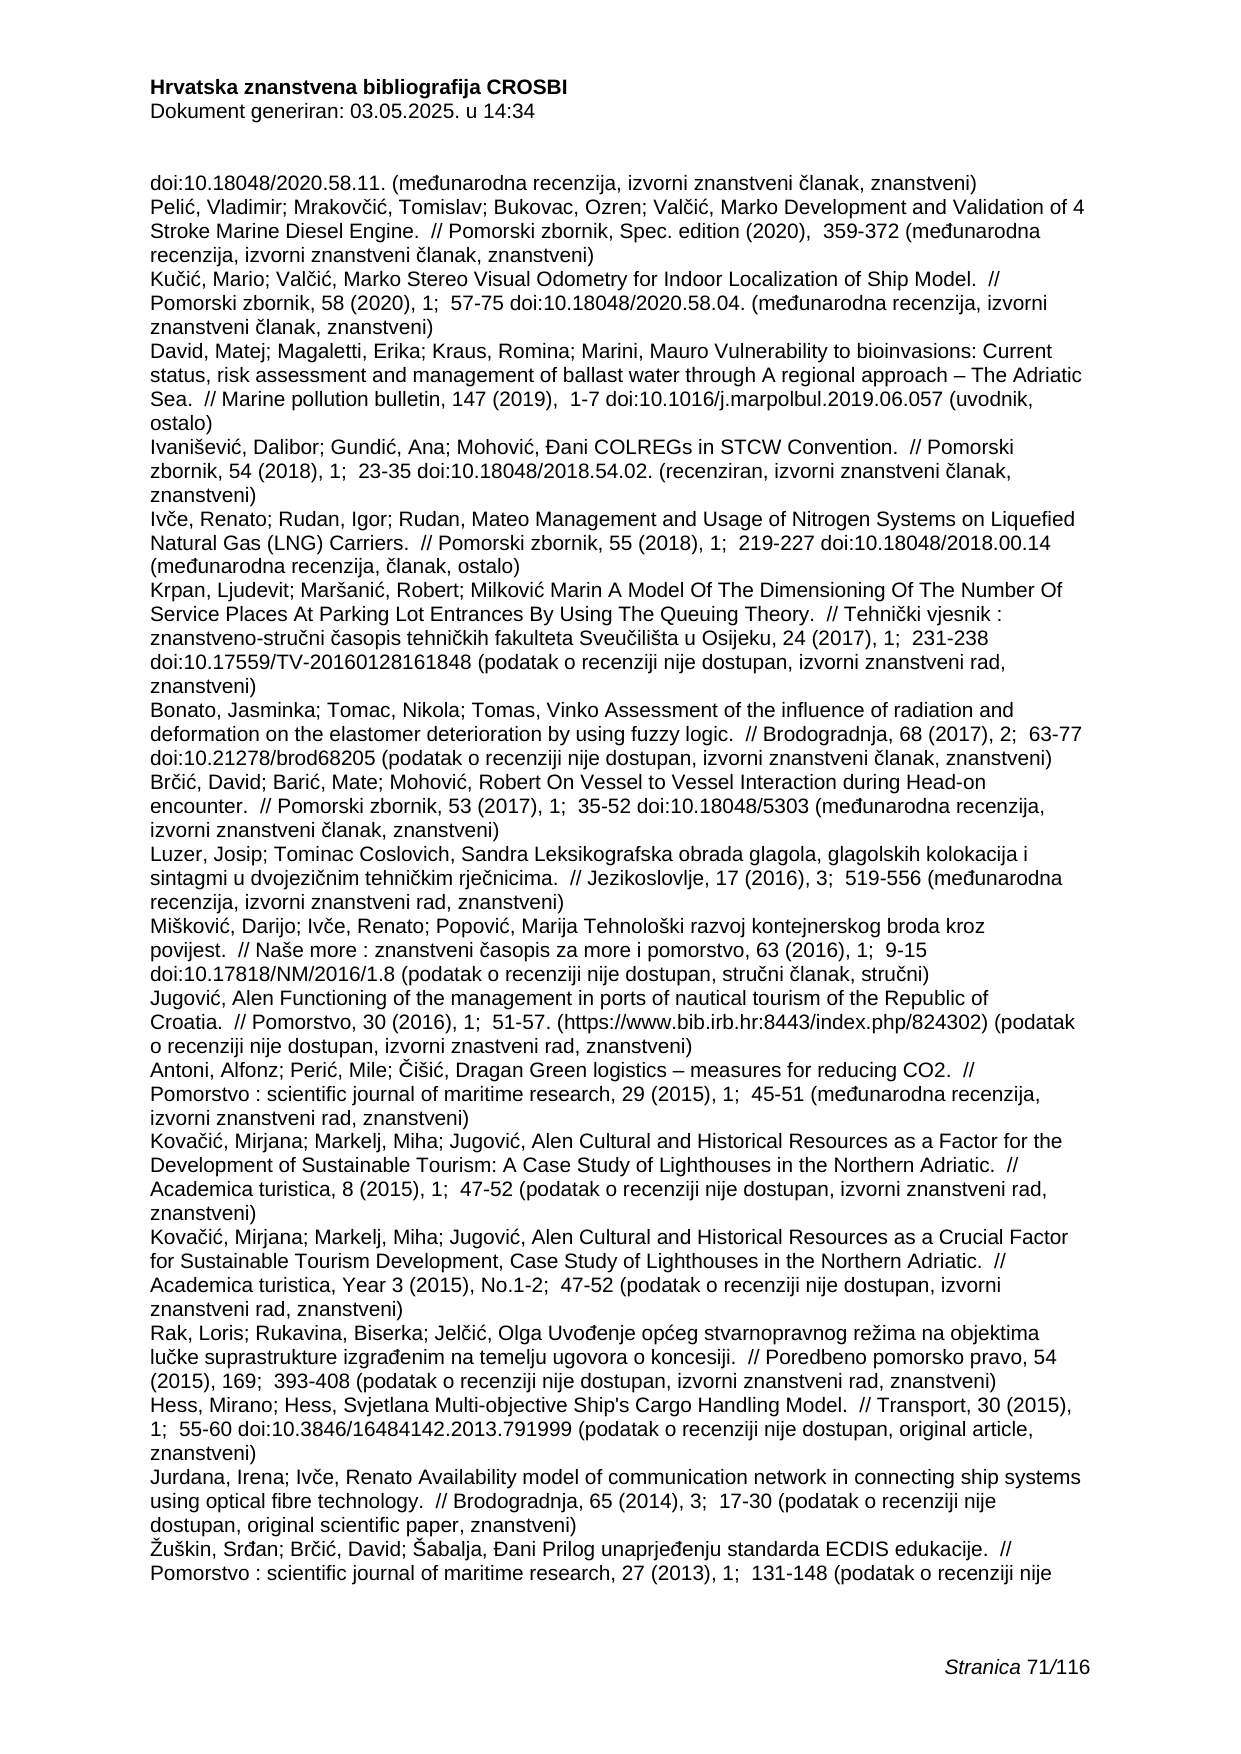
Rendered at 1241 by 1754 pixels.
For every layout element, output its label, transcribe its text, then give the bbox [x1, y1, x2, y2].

text Luzer, Josip; Tominac Coslovich, Sandra [150, 842, 1090, 914]
text Bonato, Jasminka; Tomac, Nikola; Tomas, Vinko [150, 698, 1090, 770]
text Jurdana, Irena; Ivče, Renato [150, 1465, 1090, 1537]
text Kovačić, Mirjana; Markelj, Miha; Jugović, Alen [150, 1129, 1090, 1225]
text Mišković, Darijo; Ivče, Renato; Popović, Marija [150, 914, 1090, 986]
text Pelić, Vladimir; Mrakovčić, Tomislav; Bukovac, Ozren; Valčić, Marko [150, 195, 1090, 267]
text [150, 1537, 1090, 1584]
text Jugović, Alen [150, 986, 1090, 1057]
text Krpan, Ljudevit; Maršanić, Robert; Milković Marin [150, 578, 1090, 698]
text Ivanišević, Dalibor; Gundić, Ana; Mohović, Đani [150, 434, 1090, 506]
text Brčić, David; Barić, Mate; Mohović, Robert [150, 770, 1090, 842]
text Kučić, Mario; Valčić, Marko [150, 267, 1090, 339]
text Antoni, Alfonz; Perić, Mile; Čišić, Dragan [150, 1057, 1090, 1129]
text Ivče, Renato; Rudan, Igor; Rudan, Mateo [150, 506, 1090, 578]
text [150, 171, 1090, 195]
text Rak, Loris; Rukavina, Biserka; Jelčić, Olga [150, 1321, 1090, 1393]
text David, Matej; Magaletti, Erika; Kraus, Romina; Marini, Mauro [150, 339, 1090, 434]
text Kovačić, Mirjana; Markelj, Miha; Jugović, Alen [150, 1225, 1090, 1321]
text Hess, Mirano; Hess, Svjetlana [150, 1393, 1090, 1465]
